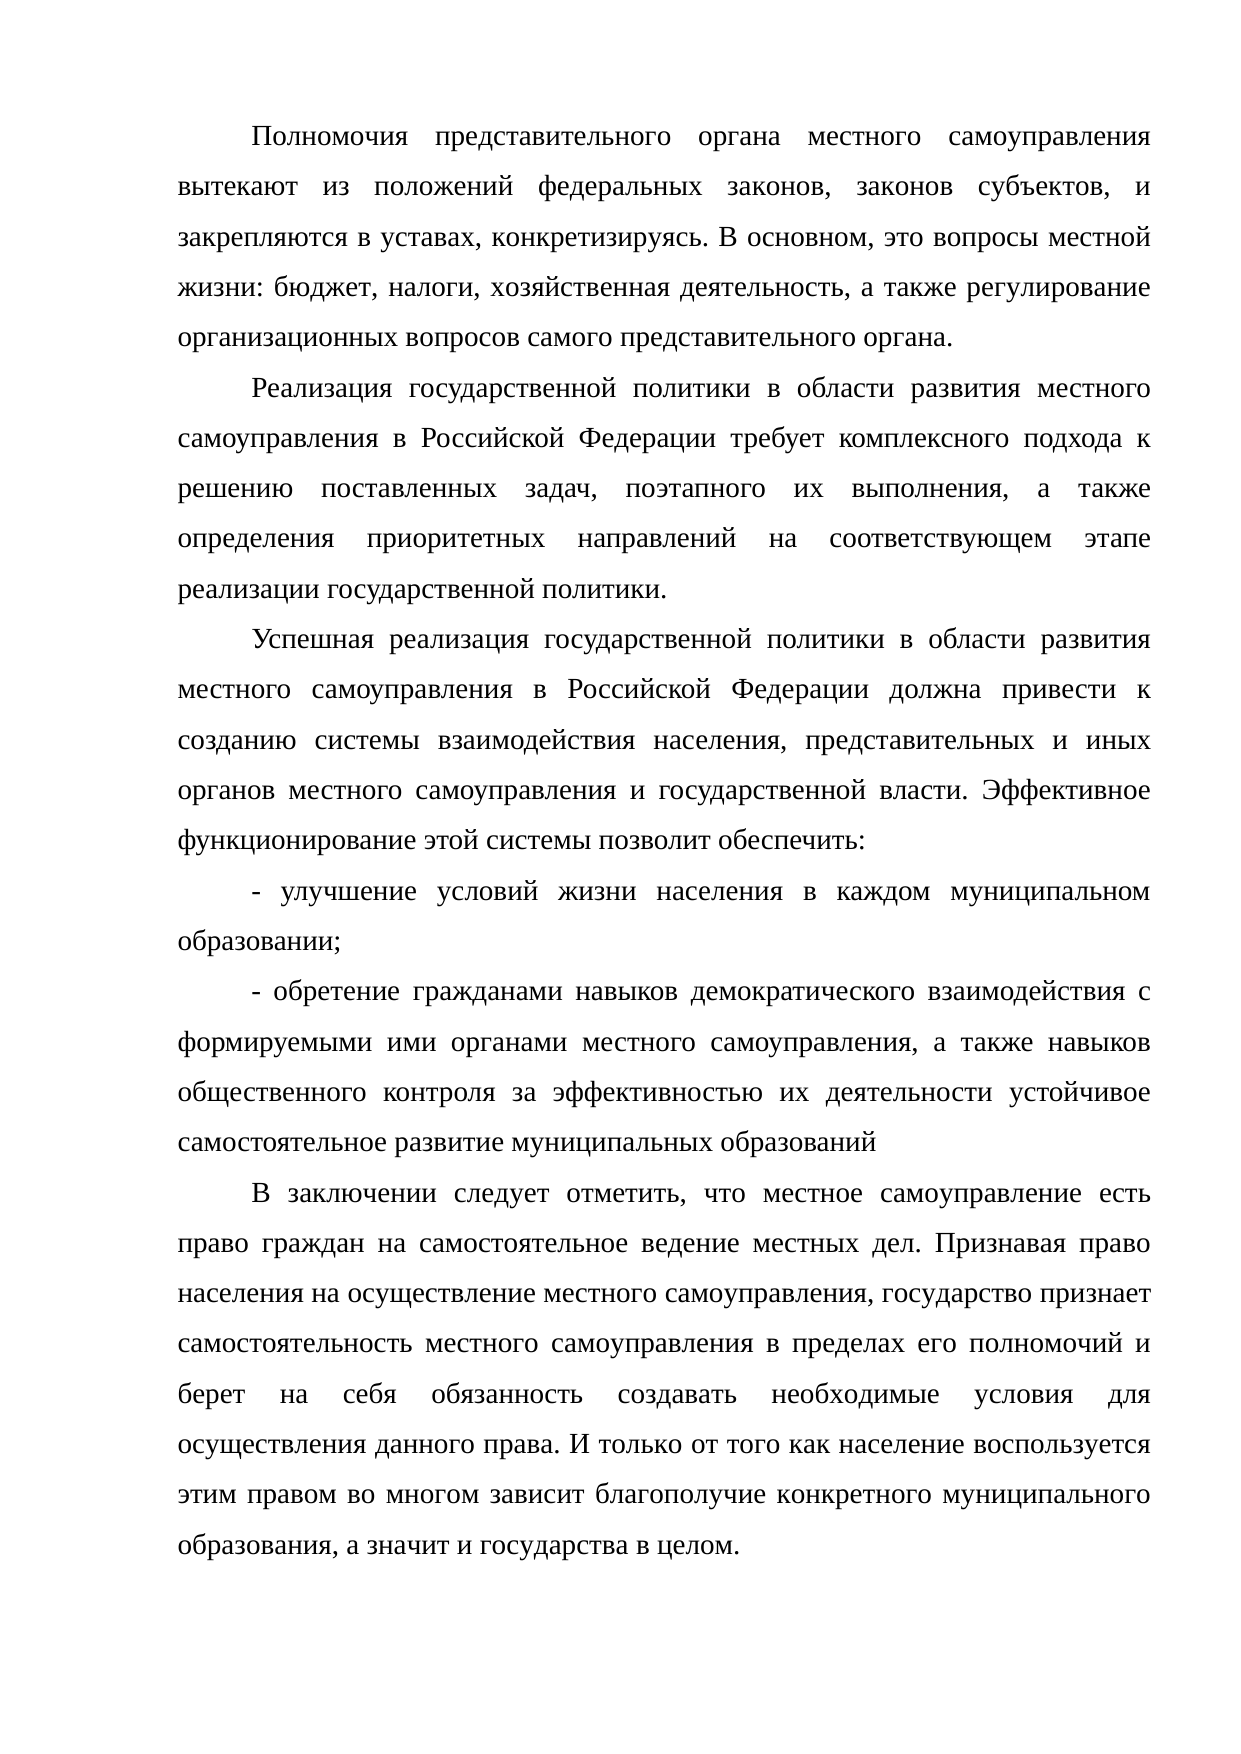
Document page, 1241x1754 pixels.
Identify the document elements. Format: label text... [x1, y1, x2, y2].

text В заключении следует отметить, что местное самоуправление есть право граждан на самостоятельное ведение местных дел. Признавая право населения на осуществление местного самоуправления, государство признает самостоятельность местного самоуправления в пределах его полномочий и берет на себя обязанность создавать необходимые условия для осуществления данного права. И только от того как население воспользуется этим правом во многом зависит благополучие конкретного муниципального образования, а значит и государства в целом. [177, 1175, 1152, 1560]
text Полномочия представительного органа местного самоуправления вытекают из положений федеральных законов, законов субъектов, и закрепляются в уставах, конкретизируясь. В основном, это вопросы местной жизни: бюджет, налоги, хозяйственная деятельность, а также регулирование организационных вопросов самого представительного органа. [177, 118, 1152, 353]
text Успешная реализация государственной политики в области развития местного самоуправления в Российской Федерации должна привести к созданию системы взаимодействия населения, представительных и иных органов местного самоуправления и государственной власти. Эффективное функционирование этой системы позволит обеспечить: [177, 621, 1152, 856]
text - обретение гражданами навыков демократического взаимодействия с формируемыми ими органами местного самоуправления, а также навыков общественного контроля за эффективностью их деятельности устойчивое самостоятельное развитие муниципальных образований [177, 973, 1152, 1158]
text Реализация государственной политики в области развития местного самоуправления в Российской Федерации требует комплексного подхода к решению поставленных задач, поэтапного их выполнения, а также определения приоритетных направлений на соответствующем этапе реализации государственной политики. [177, 370, 1152, 604]
text - улучшение условий жизни населения в каждом муниципальном образовании; [177, 873, 1152, 957]
